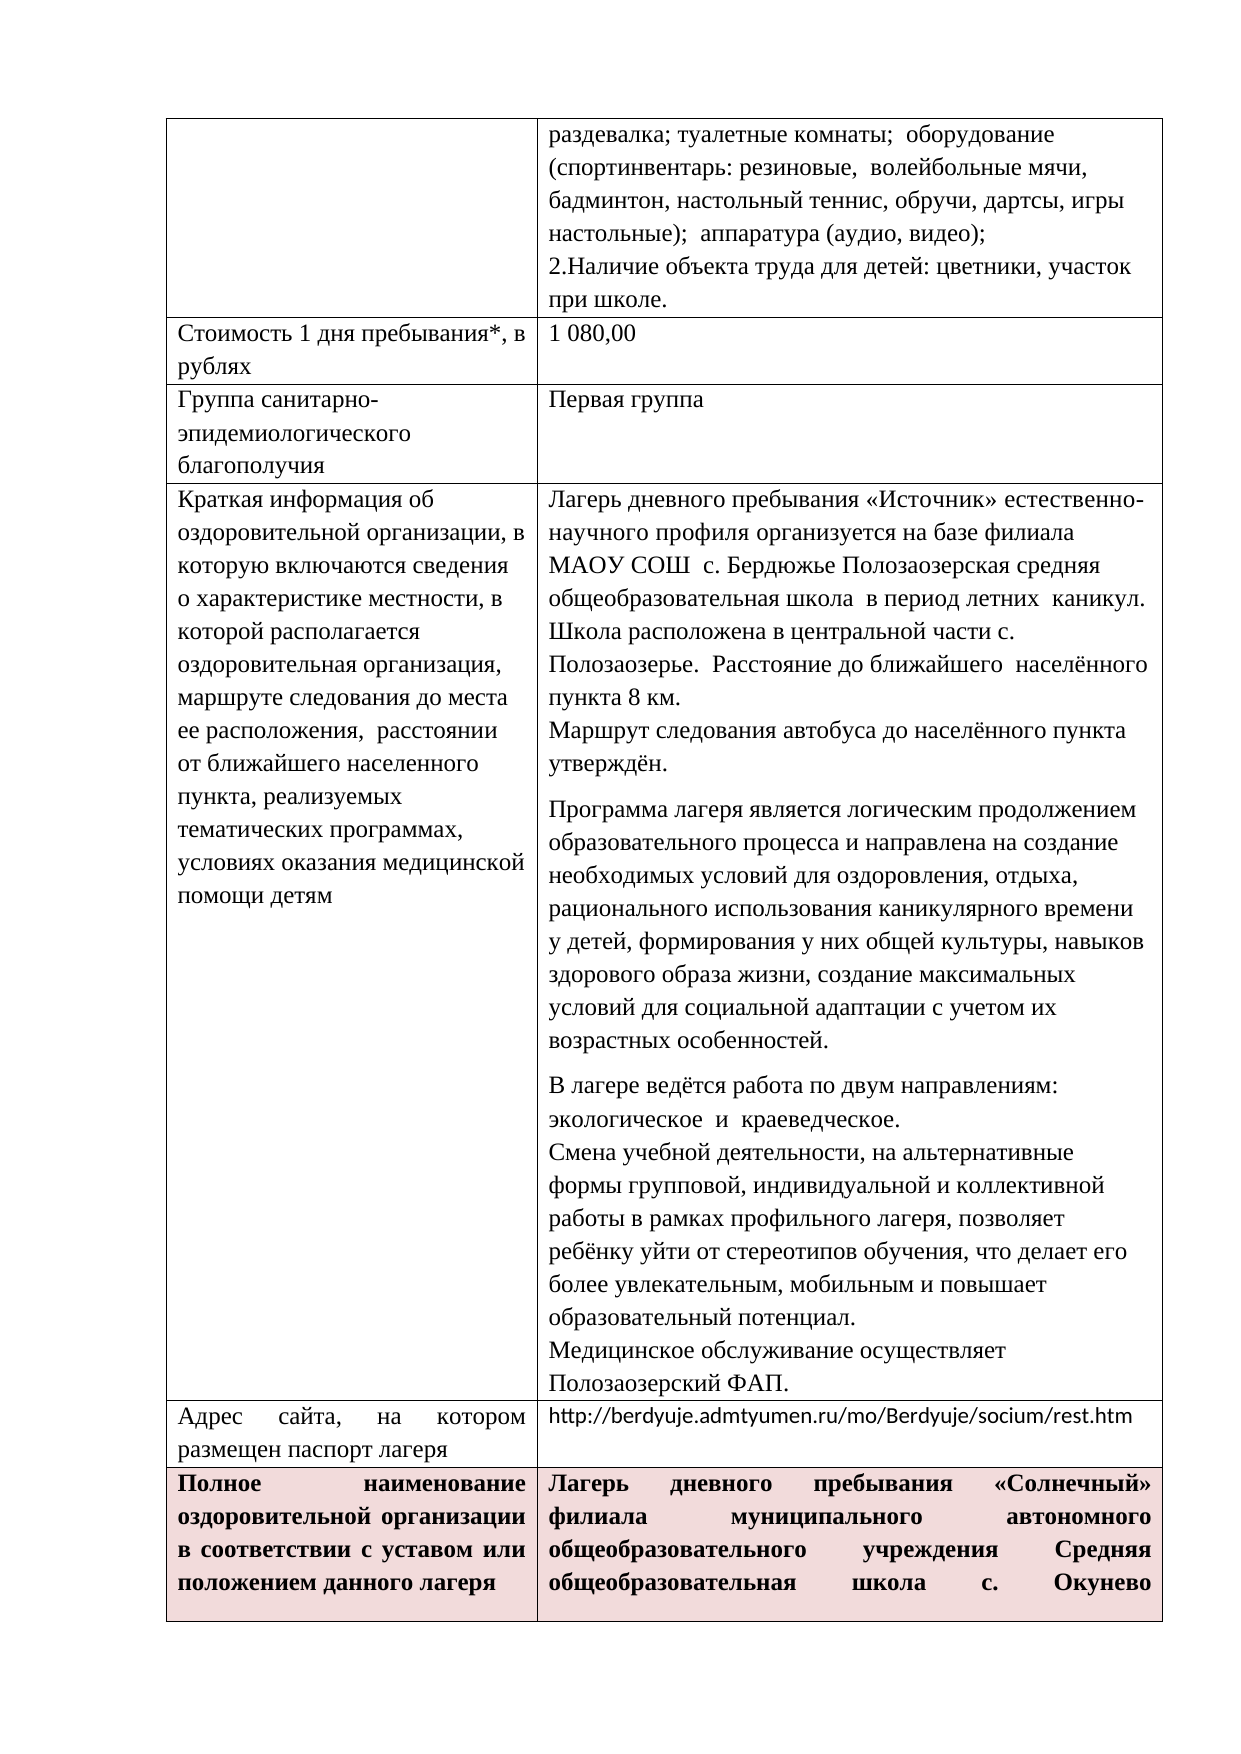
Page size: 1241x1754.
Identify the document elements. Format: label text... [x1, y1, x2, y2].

table_cell Первая группа [538, 385, 1162, 483]
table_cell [538, 119, 1162, 317]
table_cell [167, 1468, 537, 1621]
table_cell Лагерь дневного пребывания «Источник» естественно-научного профиля организуется на базе филиала МАОУ СОШ с. Бердюжье Полозаозерская средняя общеобразовательная школа в период летних каникул. Школа расположена в центральной части с. Полозаозерье. Расстояние до ближайшего населённого пункта . Маршрут следования автобуса до населённого пункта утверждён. Программа лагеря является логическим продолжением образовательного процесса и направлена на создание необходимых условий для оздоровления, отдыха, рационального использования каникулярного времени у детей, формирования у них общей культуры, навыков здорового образа жизни, создание максимальных условий для социальной адаптации с учетом их возрастных особенностей. В лагере ведётся работа по двум направлениям: экологическое и краеведческое. Смена учебной деятельности, на альтернативные формы групповой, индивидуальной и коллективной работы в рамках профильного лагеря, позволяет ребёнку уйти от стереотипов обучения, что делает его более увлекательным, мобильным и повышает образовательный потенциал. Медицинское обслуживание осуществляет Полозаозерский ФАП. [538, 484, 1162, 1400]
table_cell 1 080,00 [538, 318, 1162, 383]
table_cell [538, 1468, 1162, 1621]
table_cell Краткая информация об оздоровительной организации, в которую включаются сведения о характеристике местности, в которой располагается оздоровительная организация, маршруте следования до места ее расположения, расстоянии от ближайшего населенного пункта, реализуемых тематических программах, условиях оказания медицинской помощи детям [167, 484, 537, 1400]
table_cell Группа санитарно-эпидемиологического благополучия [167, 385, 537, 483]
table_cell http://berdyuje.admtyumen.ru/mo/Berdyuje/socium/rest.htm [538, 1401, 1162, 1467]
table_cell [167, 119, 537, 317]
table_cell Адрес сайта, на котором размещен паспорт лагеря [167, 1401, 537, 1467]
table_cell Стоимость 1 дня пребывания*, в рублях [167, 318, 537, 383]
